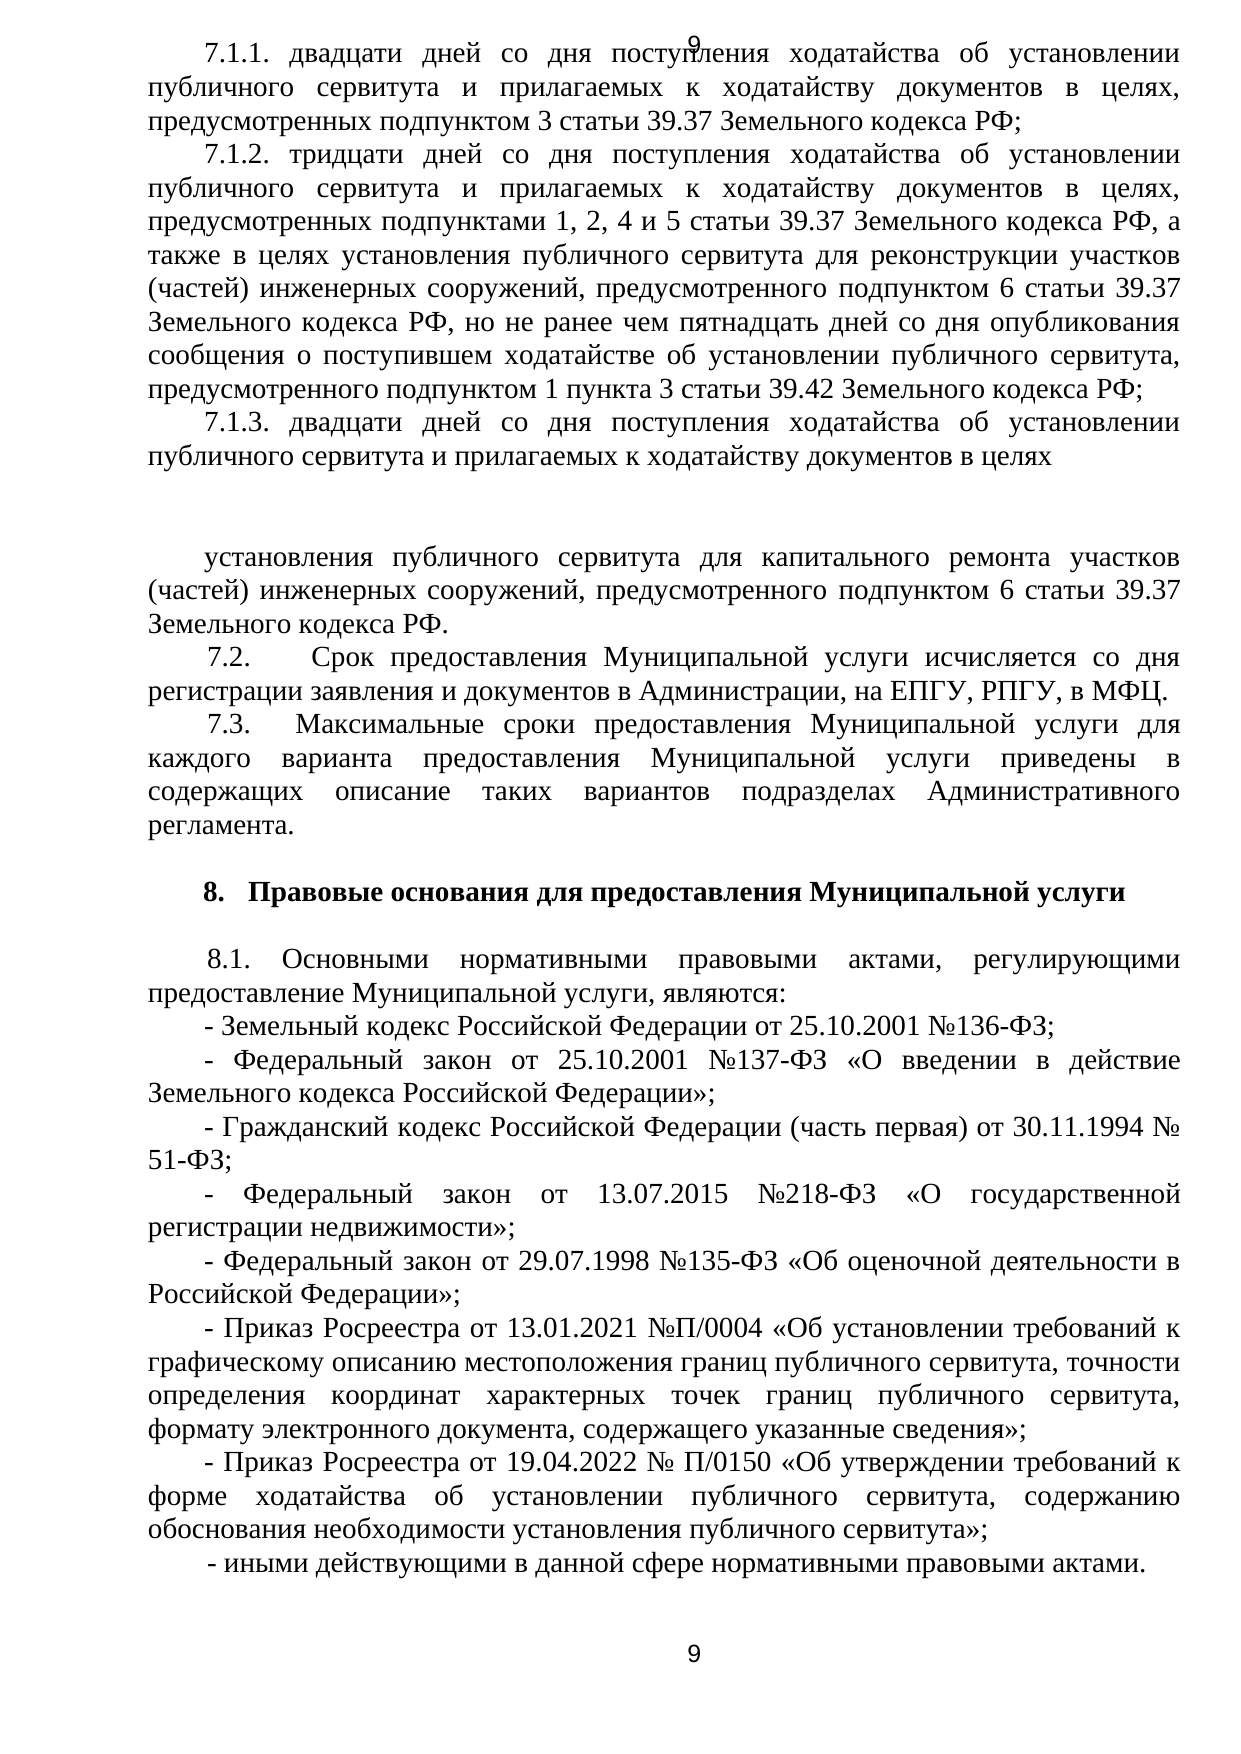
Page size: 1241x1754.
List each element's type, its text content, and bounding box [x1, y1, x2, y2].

text 8.1. Основными нормативными правовыми актами, регулирующими предоставление Муниципальной услуги, являются: [148, 941, 1181, 1008]
text установления публичного сервитута для капитального ремонта участков (частей) инженерных сооружений, предусмотренного подпунктом 6 статьи 39.37 Земельного кодекса РФ. [148, 539, 1181, 639]
text - Приказ Росреестра от 13.01.2021 №П/0004 «Об установлении требований к графическому описанию местоположения границ публичного сервитута, точности определения координат характерных точек границ публичного сервитута, формату электронного документа, содержащего указанные сведения»; [148, 1310, 1181, 1444]
text - Земельный кодекс Российской Федерации от 25.10.2001 №136-ФЗ; [148, 1008, 1181, 1042]
text - Приказ Росреестра от 19.04.2022 № П/0150 «Об утверждении требований к форме ходатайства об установлении публичного сервитута, содержанию обоснования необходимости установления публичного сервитута»; [148, 1444, 1181, 1545]
list Срок предоставления Муниципальной услуги исчисляется со дня регистрации заявления и документов в Администрации, на ЕПГУ, РПГУ, в МФЦ. [148, 639, 1181, 706]
text - Федеральный закон от 13.07.2015 №218-ФЗ «О государственной регистрации недвижимости»; [148, 1176, 1181, 1243]
text - Гражданский кодекс Российской Федерации (часть первая) от 30.11.1994 № 51-ФЗ; [148, 1109, 1181, 1176]
text - Федеральный закон от 25.10.2001 №137-ФЗ «О введении в действие Земельного кодекса Российской Федерации»; [148, 1042, 1181, 1109]
list Правовые основания для предоставления Муниципальной услуги [148, 874, 1181, 908]
text - Федеральный закон от 29.07.1998 №135-ФЗ «Об оценочной деятельности в Российской Федерации»; [148, 1243, 1181, 1310]
list Максимальные сроки предоставления Муниципальной услуги для каждого варианта предоставления Муниципальной услуги приведены в содержащих описание таких вариантов подразделах Административного регламента. [148, 706, 1181, 841]
text 7.1.3. двадцати дней со дня поступления ходатайства об установлении публичного сервитута и прилагаемых к ходатайству документов в целях [148, 404, 1181, 472]
text - иными действующими в данной сфере нормативными правовыми актами. [148, 1545, 1181, 1578]
text 7.1.2. тридцати дней со дня поступления ходатайства об установлении публичного сервитута и прилагаемых к ходатайству документов в целях, предусмотренных подпунктами 1, 2, 4 и 5 статьи 39.37 Земельного кодекса РФ, а также в целях установления публичного сервитута для реконструкции участков (частей) инженерных сооружений, предусмотренного подпунктом 6 статьи 39.37 Земельного кодекса РФ, но не ранее чем пятнадцать дней со дня опубликования сообщения о поступившем ходатайстве об установлении публичного сервитута, предусмотренного подпунктом 1 пункта 3 статьи 39.42 Земельного кодекса РФ; [148, 136, 1181, 404]
text 7.1.1. двадцати дней со дня поступления ходатайства об установлении публичного сервитута и прилагаемых к ходатайству документов в целях, предусмотренных подпунктом 3 статьи 39.37 Земельного кодекса РФ; [148, 36, 1181, 136]
